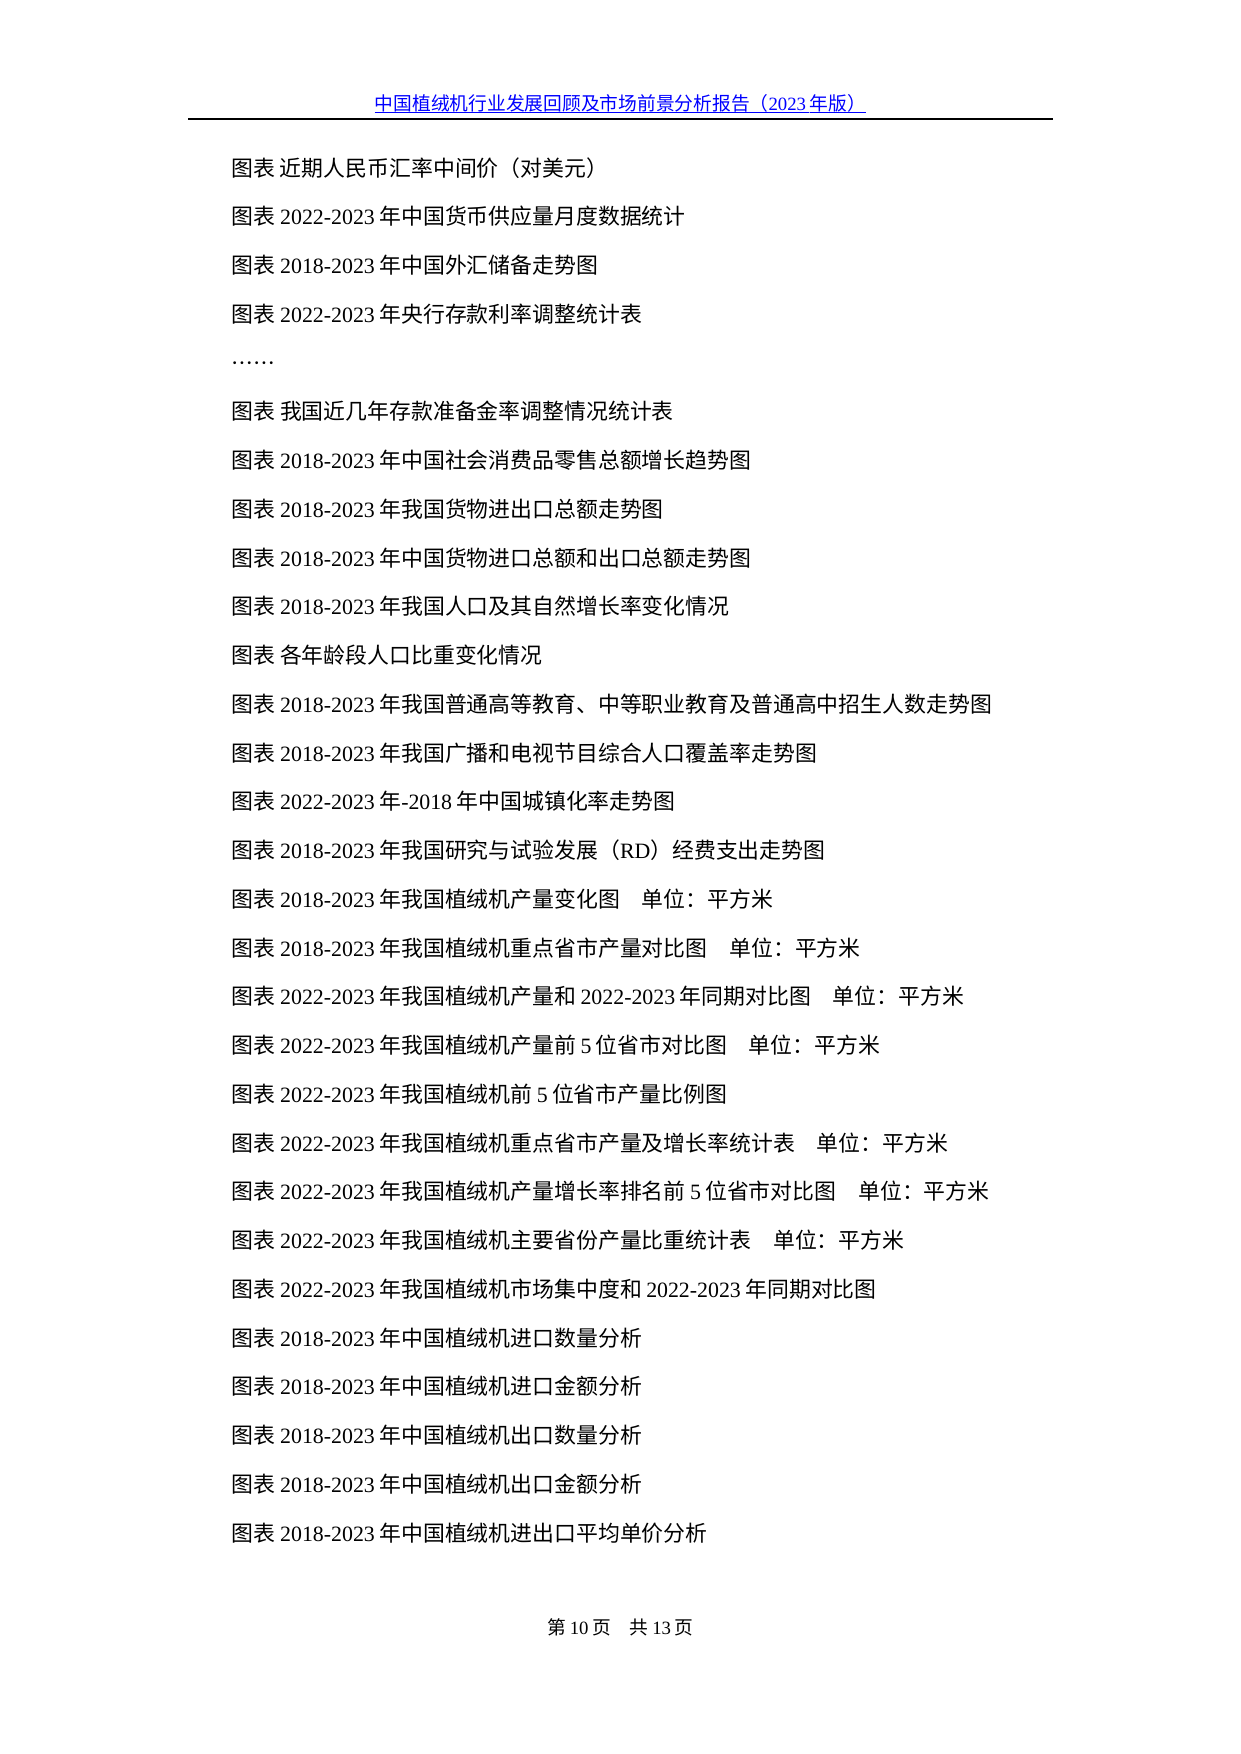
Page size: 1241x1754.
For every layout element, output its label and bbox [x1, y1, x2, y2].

text [187, 150, 1053, 1548]
